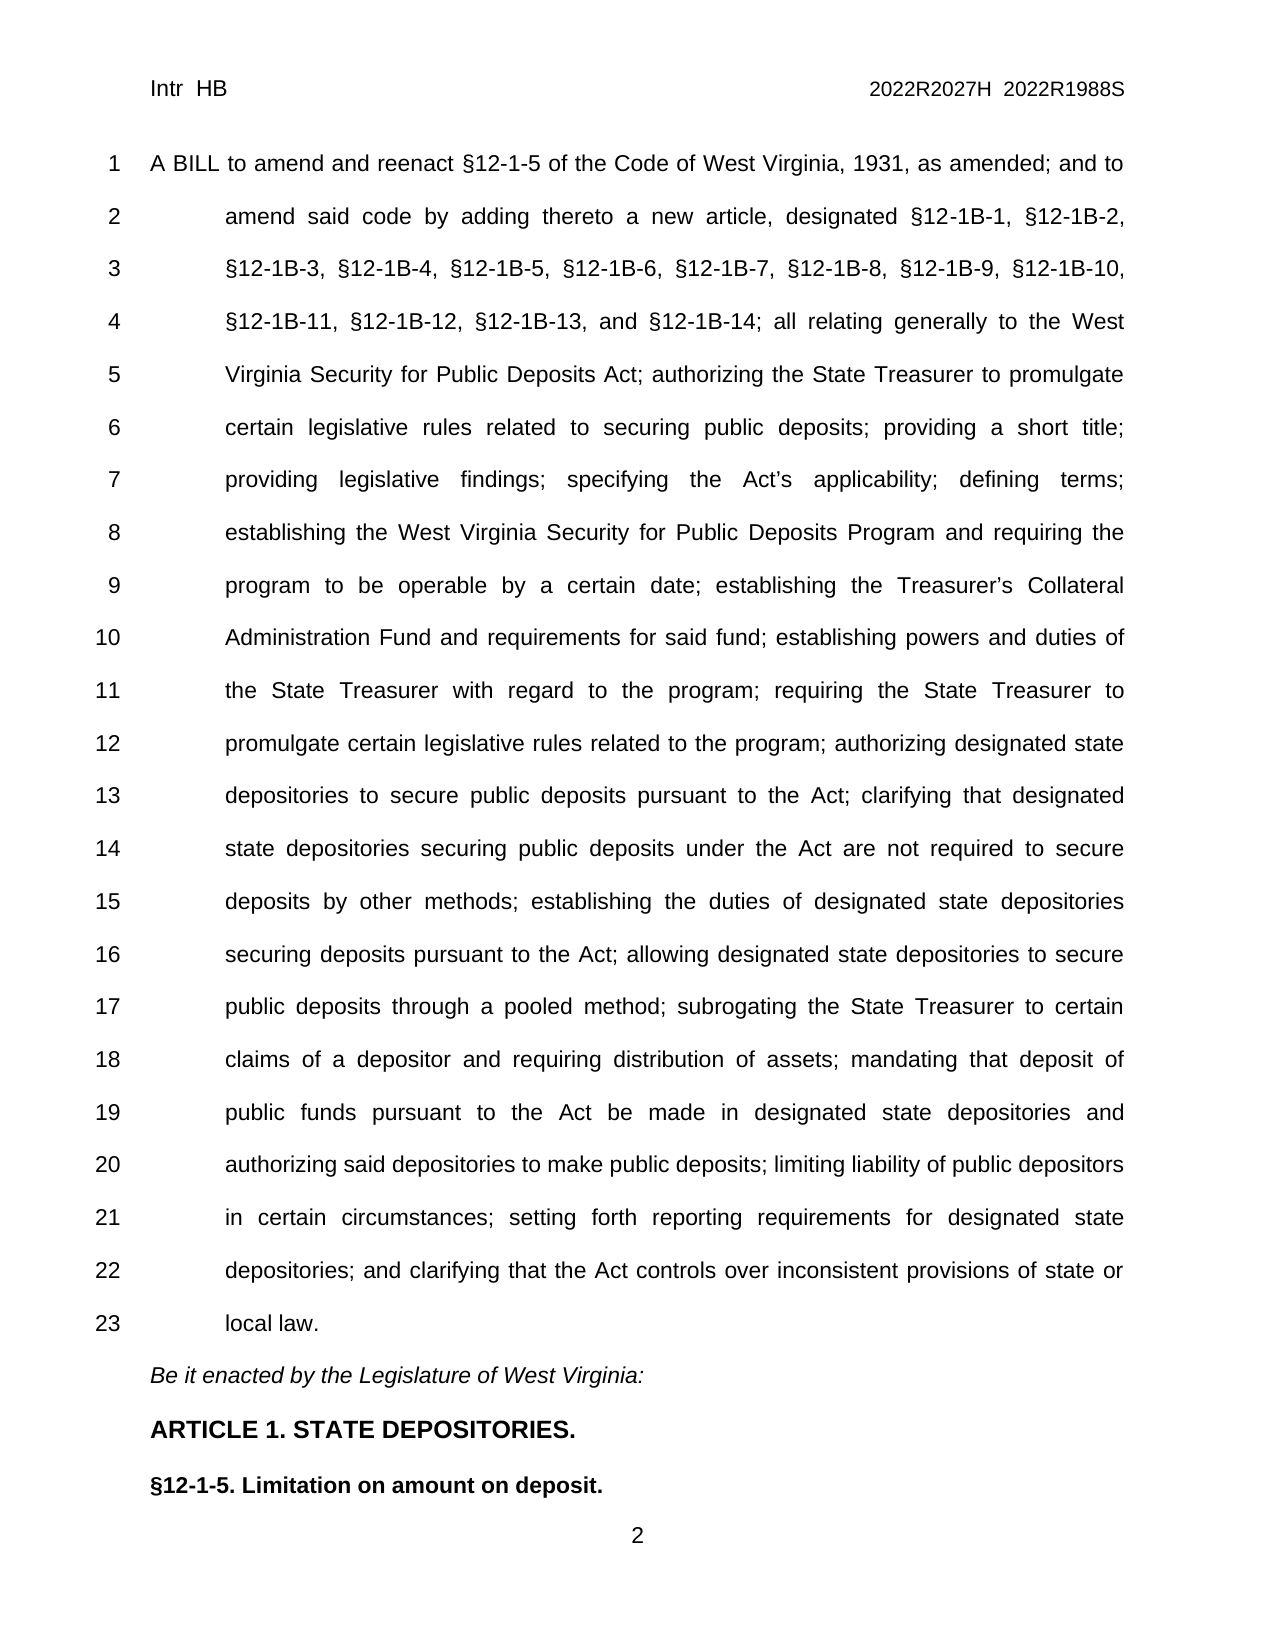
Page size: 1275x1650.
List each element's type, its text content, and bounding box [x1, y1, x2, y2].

subtitle §12-1-5. Limitation on amount on deposit. [150, 1472, 1125, 1499]
title A BILL to amend and reenact §12-1-5 of the Code of West Virginia, 1931, as amended; and to amend said code by adding thereto a new article, designated §12-1B-1, §12-1B-2, §12-1B-3, §12-1B-4, §12-1B-5, §12-1B-6, §12-1B-7, §12-1B-8, §12-1B-9, §12-1B-10, §12-1B-11, §12-1B-12, §12-1B-13, and §12-1B-14; all relating generally to the West Virginia Security for Public Deposits Act; authorizing the State Treasurer to promulgate certain legislative rules related to securing public deposits; providing a short title; providing legislative findings; specifying the Act’s applicability; defining terms; establishing the West Virginia Security for Public Deposits Program and requiring the program to be operable by a certain date; establishing the Treasurer’s Collateral Administration Fund and requirements for said fund; establishing powers and duties of the State Treasurer with regard to the program; requiring the State Treasurer to promulgate certain legislative rules related to the program; authorizing designated state depositories to secure public deposits pursuant to the Act; clarifying that designated state depositories securing public deposits under the Act are not required to secure deposits by other methods; establishing the duties of designated state depositories securing deposits pursuant to the Act; allowing designated state depositories to secure public deposits through a pooled method; subrogating the State Treasurer to certain claims of a depositor and requiring distribution of assets; mandating that deposit of public funds pursuant to the Act be made in designated state depositories and authorizing said depositories to make public deposits; limiting liability of public depositors in certain circumstances; setting forth reporting requirements for designated state depositories; and clarifying that the Act controls over inconsistent provisions of state or local law. [150, 150, 1125, 1336]
text Be it enacted by the Legislature of West Virginia: [150, 1362, 1125, 1389]
subtitle ARTICLE 1. STATE DEPOSITORIES. [150, 1415, 1125, 1444]
